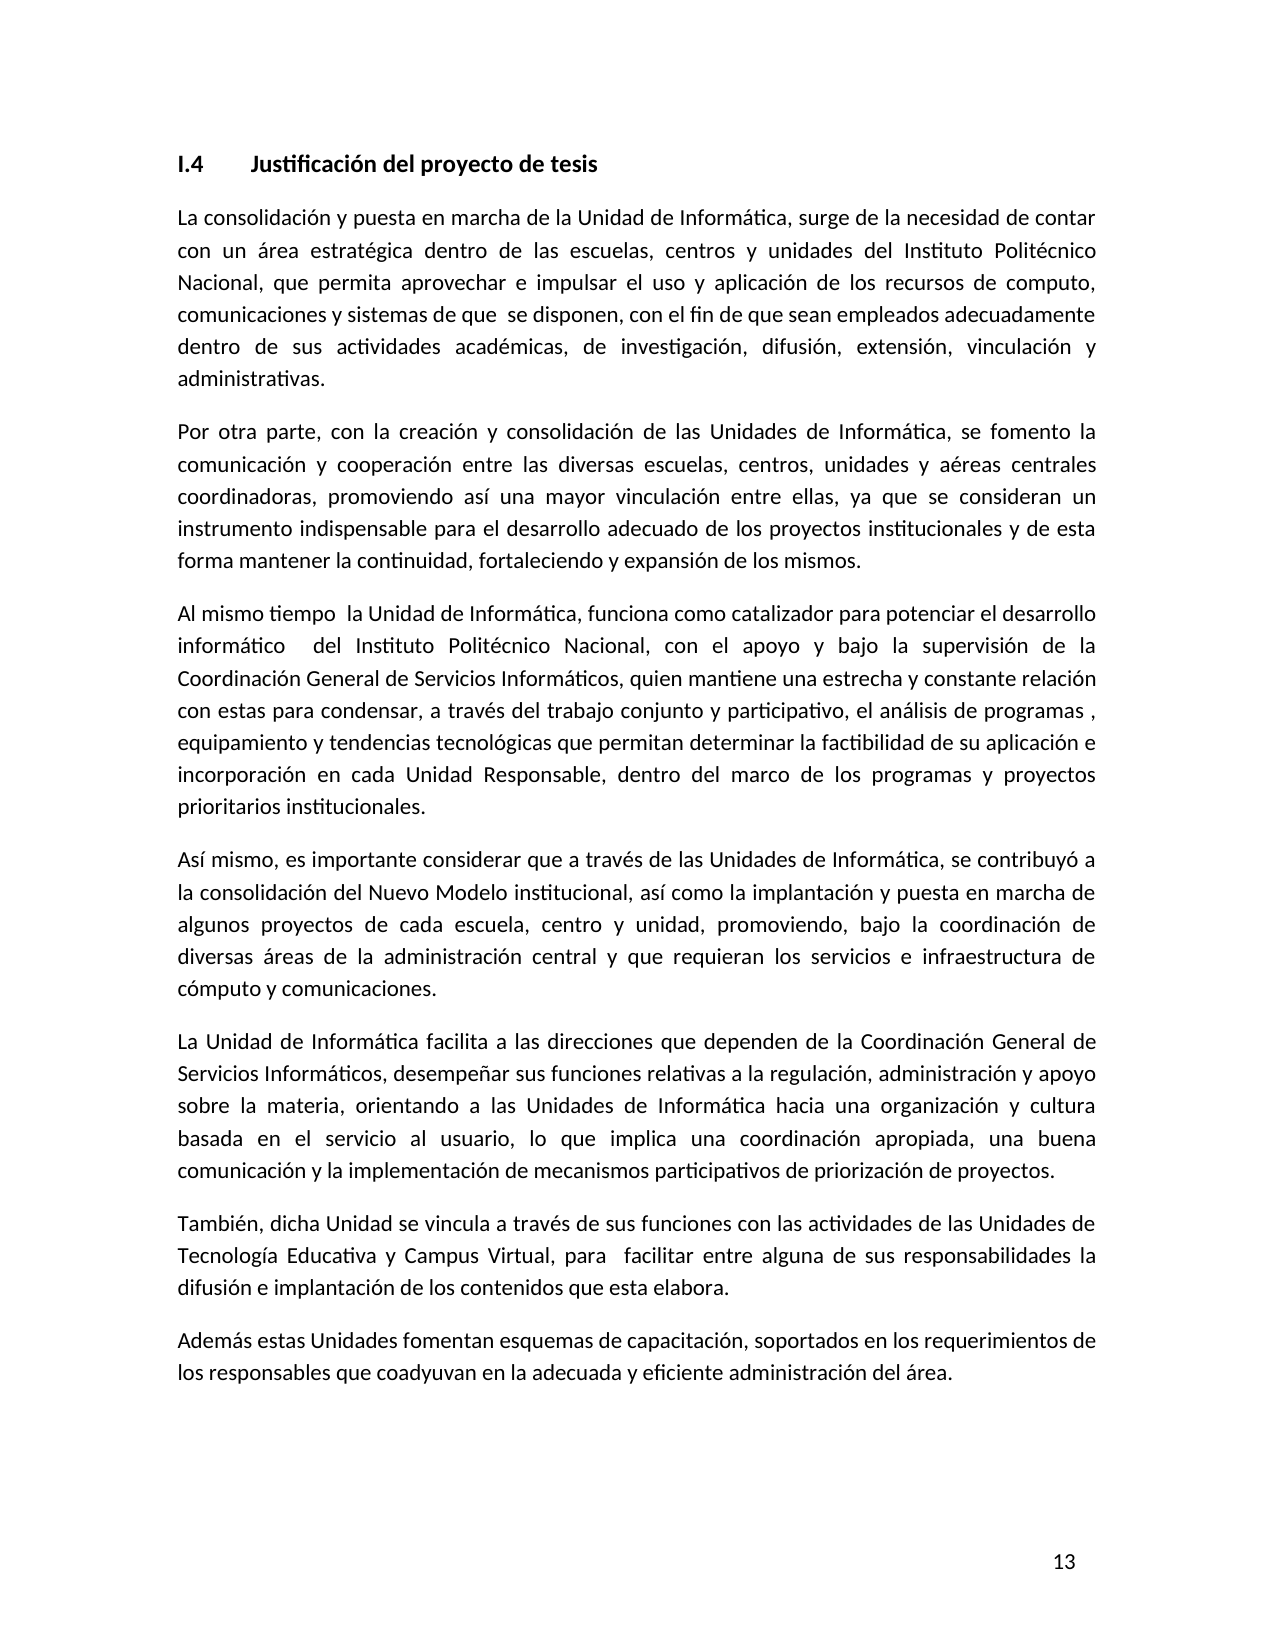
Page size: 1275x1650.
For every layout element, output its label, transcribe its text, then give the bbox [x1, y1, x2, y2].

text Al mismo tiempo la Unidad de Informática, funciona como catalizador para potenciar el desarrollo informático del Instituto Politécnico Nacional, con el apoyo y bajo la supervisión de la Coordinación General de Servicios Informáticos, quien mantiene una estrecha y constante relación con estas para condensar, a través del trabajo conjunto y participativo, el análisis de programas , equipamiento y tendencias tecnológicas que permitan determinar la factibilidad de su aplicación e incorporación en cada Unidad Responsable, dentro del marco de los programas y proyectos prioritarios institucionales. [177, 599, 1098, 820]
text Además estas Unidades fomentan esquemas de capacitación, soportados en los requerimientos de los responsables que coadyuvan en la adecuada y eficiente administración del área. [177, 1326, 1098, 1387]
text La Unidad de Informática facilita a las direcciones que dependen de la Coordinación General de Servicios Informáticos, desempeñar sus funciones relativas a la regulación, administración y apoyo sobre la materia, orientando a las Unidades de Informática hacia una organización y cultura basada en el servicio al usuario, lo que implica una coordinación apropiada, una buena comunicación y la implementación de mecanismos participativos de priorización de proyectos. [177, 1027, 1098, 1184]
text Por otra parte, con la creación y consolidación de las Unidades de Informática, se fomento la comunicación y cooperación entre las diversas escuelas, centros, unidades y aéreas centrales coordinadoras, promoviendo así una mayor vinculación entre ellas, ya que se consideran un instrumento indispensable para el desarrollo adecuado de los proyectos institucionales y de esta forma mantener la continuidad, fortaleciendo y expansión de los mismos. [177, 417, 1098, 574]
text Así mismo, es importante considerar que a través de las Unidades de Informática, se contribuyó a la consolidación del Nuevo Modelo institucional, así como la implantación y puesta en marcha de algunos proyectos de cada escuela, centro y unidad, promoviendo, bajo la coordinación de diversas áreas de la administración central y que requieran los servicios e infraestructura de cómputo y comunicaciones. [177, 845, 1098, 1002]
text I.4 Justificación del proyecto de tesis [177, 148, 1098, 178]
text También, dicha Unidad se vincula a través de sus funciones con las actividades de las Unidades de Tecnología Educativa y Campus Virtual, para facilitar entre alguna de sus responsabilidades la difusión e implantación de los contenidos que esta elabora. [177, 1209, 1098, 1301]
text La consolidación y puesta en marcha de la Unidad de Informática, surge de la necesidad de contar con un área estratégica dentro de las escuelas, centros y unidades del Instituto Politécnico Nacional, que permita aprovechar e impulsar el uso y aplicación de los recursos de computo, comunicaciones y sistemas de que se disponen, con el fin de que sean empleados adecuadamente dentro de sus actividades académicas, de investigación, difusión, extensión, vinculación y administrativas. [177, 203, 1098, 392]
